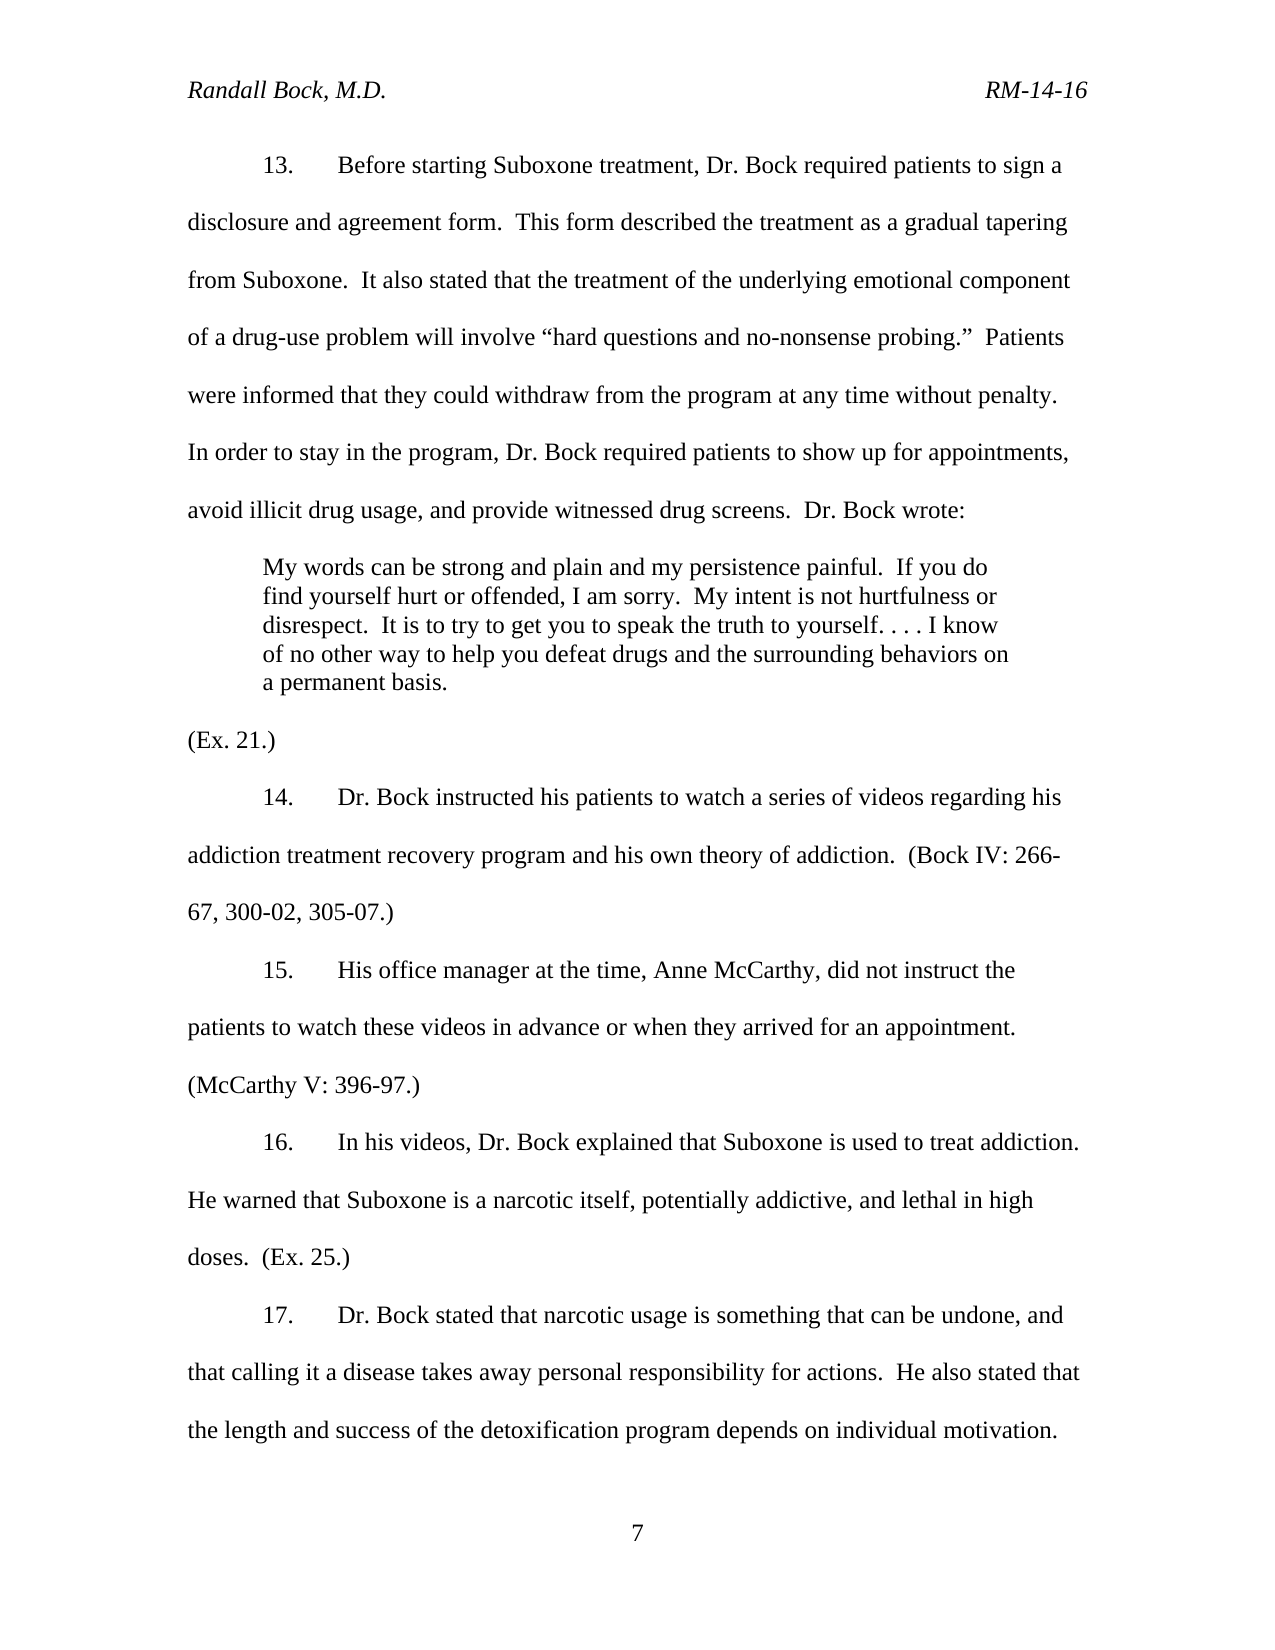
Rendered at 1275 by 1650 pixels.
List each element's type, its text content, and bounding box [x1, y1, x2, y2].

list His office manager at the time, Anne McCarthy, did not instruct the patients to watch these videos in advance or when they arrived for an appointment. (McCarthy V: 396-97.) [187, 955, 1087, 1099]
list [187, 1300, 1087, 1444]
text (Ex. 21.) [187, 725, 1012, 754]
list Before starting Suboxone treatment, Dr. Bock required patients to sign a disclosure and agreement form. This form described the treatment as a gradual tapering from Suboxone. It also stated that the treatment of the underlying emotional component of a drug-use problem will involve “hard questions and no-nonsense probing.” Patients were informed that they could withdraw from the program at any time without penalty. In order to stay in the program, Dr. Bock required patients to show up for appointments, avoid illicit drug usage, and provide witnessed drug screens. Dr. Bock wrote: [187, 150, 1087, 524]
list In his videos, Dr. Bock explained that Suboxone is used to treat addiction. He warned that Suboxone is a narcotic itself, potentially addictive, and lethal in high doses. (Ex. 25.) [187, 1127, 1087, 1271]
text My words can be strong and plain and my persistence painful. If you do find yourself hurt or offended, I am sorry. My intent is not hurtfulness or disrespect. It is to try to get you to speak the truth to yourself. . . . I know of no other way to help you defeat drugs and the surrounding behaviors on a permanent basis. [262, 552, 1012, 696]
list Dr. Bock instructed his patients to watch a series of videos regarding his addiction treatment recovery program and his own theory of addiction. (Bock IV: 266-67, 300-02, 305-07.) [187, 782, 1087, 926]
